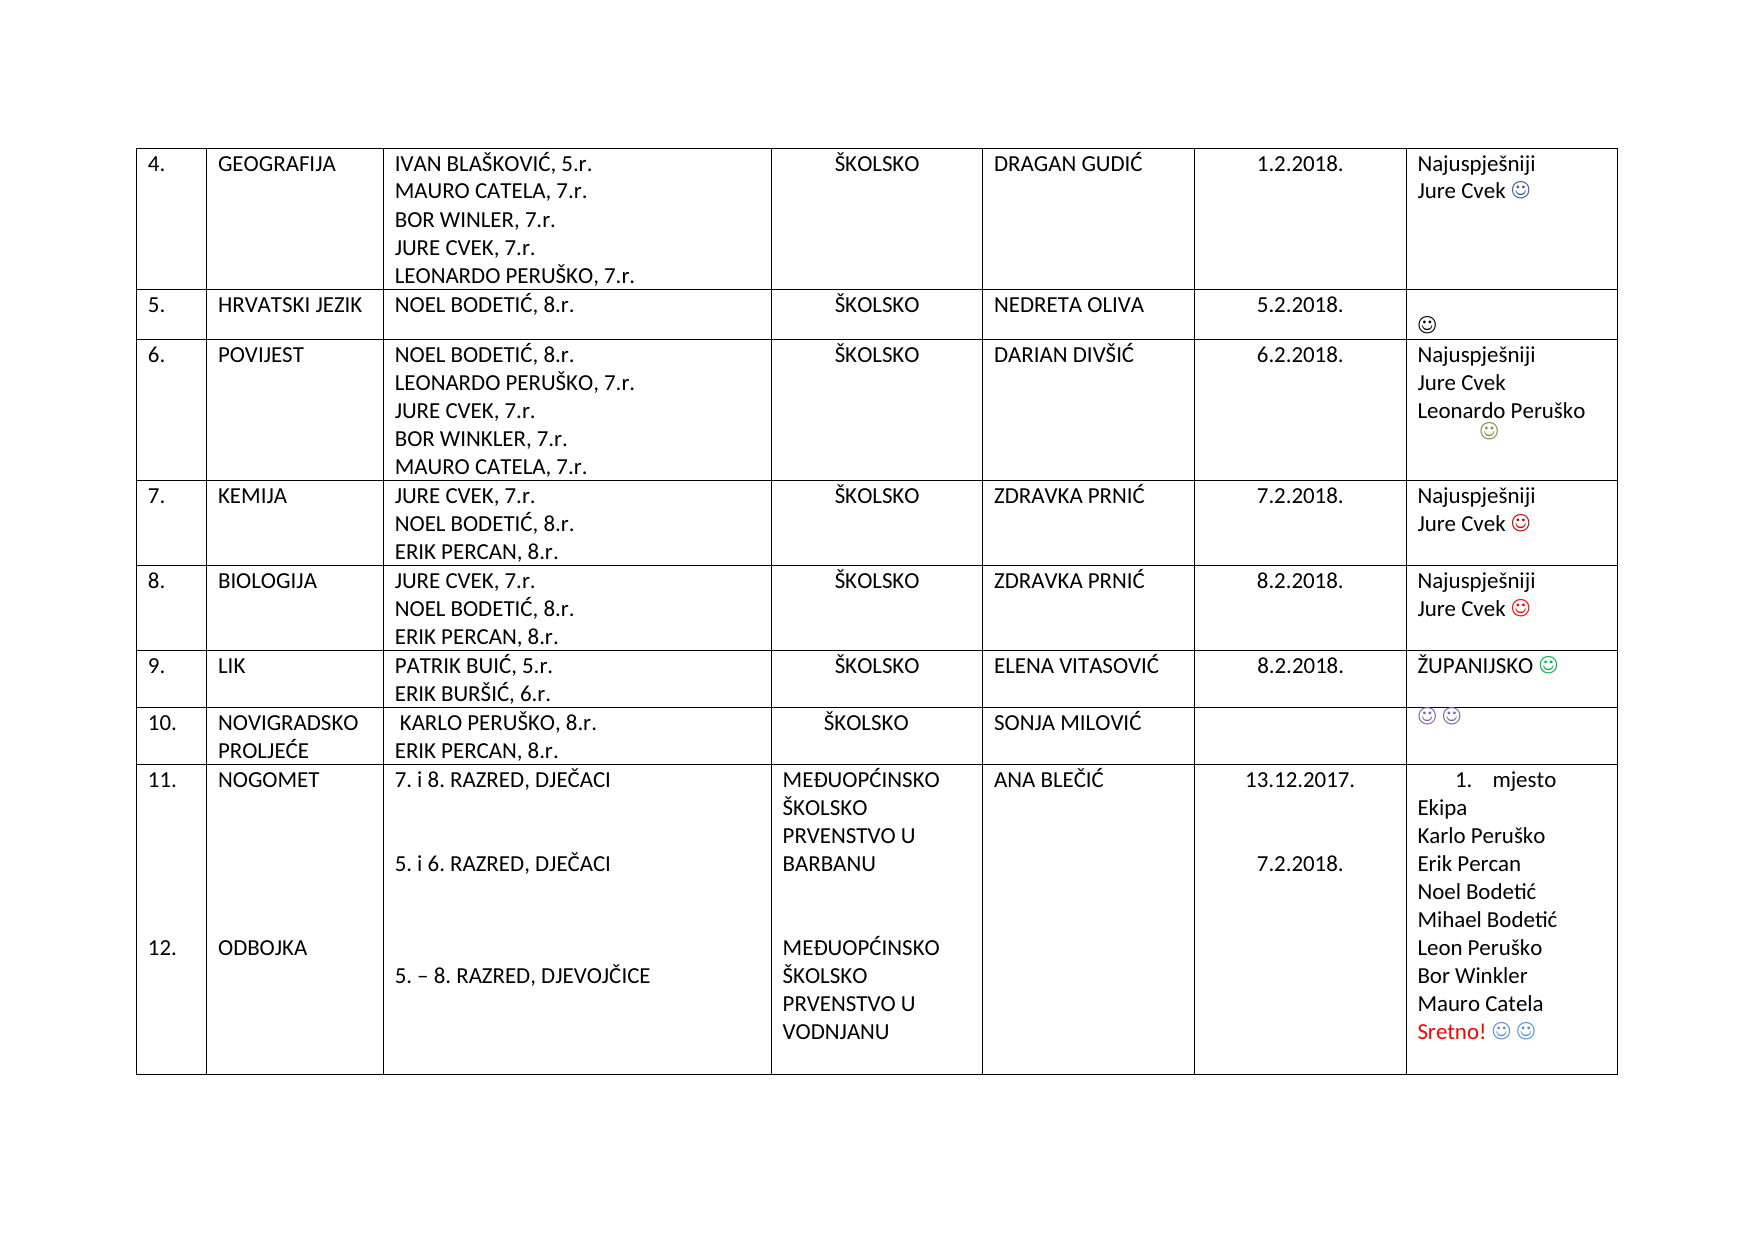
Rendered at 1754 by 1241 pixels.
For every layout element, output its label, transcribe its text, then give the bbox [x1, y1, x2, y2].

table_cell LIK [207, 651, 383, 707]
table_cell POVIJEST [207, 340, 383, 480]
table_cell Najuspješniji Jure Cvek [1407, 566, 1617, 650]
table_cell NOEL BODETIĆ, 8.r. LEONARDO PERUŠKO, 7.r. JURE CVEK, 7.r. BOR WINKLER, 7.r. MAURO CATELA, 7.r. [384, 340, 771, 480]
table_cell 6.2.2018. [1195, 340, 1406, 480]
table_cell 13.12.2017. 7.2.2018. [1195, 765, 1406, 1073]
table_cell ANA BLEČIĆ [983, 765, 1194, 1073]
table_cell ZDRAVKA PRNIĆ [983, 566, 1194, 650]
table_cell [1195, 708, 1406, 764]
table_cell 6. [137, 340, 206, 480]
table_cell KEMIJA [207, 481, 383, 565]
table_cell 9. [137, 651, 206, 707]
table_cell ŠKOLSKO [772, 340, 982, 480]
table_cell ŠKOLSKO [772, 149, 982, 289]
table_cell 8. [137, 566, 206, 650]
table_cell Najuspješniji Jure Cvek Leonardo Peruško [1407, 340, 1617, 480]
table_cell 8.2.2018. [1195, 566, 1406, 650]
table_cell [1407, 290, 1617, 339]
table_cell SONJA MILOVIĆ [983, 708, 1194, 764]
table_cell mjesto Ekipa Karlo Peruško Erik Percan Noel Bodetić Mihael Bodetić Leon Peruško Bor Winkler Mauro Catela Sretno! [1407, 765, 1617, 1073]
table_cell ŽUPANIJSKO [1407, 651, 1617, 707]
table_cell 10. [137, 708, 206, 764]
table_cell HRVATSKI JEZIK [207, 290, 383, 339]
table_cell MEĐUOPĆINSKO ŠKOLSKO PRVENSTVO U BARBANU MEĐUOPĆINSKO ŠKOLSKO PRVENSTVO U VODNJANU [772, 765, 982, 1073]
table_cell JURE CVEK, 7.r. NOEL BODETIĆ, 8.r. ERIK PERCAN, 8.r. [384, 566, 771, 650]
table_cell KARLO PERUŠKO, 8.r. ERIK PERCAN, 8.r. [384, 708, 771, 764]
table_cell NOGOMET ODBOJKA [207, 765, 383, 1073]
table_cell ŠKOLSKO [772, 708, 982, 764]
table_cell ŠKOLSKO [772, 566, 982, 650]
table_cell 7.2.2018. [1195, 481, 1406, 565]
table_cell PATRIK BUIĆ, 5.r. ERIK BURŠIĆ, 6.r. [384, 651, 771, 707]
table_cell ELENA VITASOVIĆ [983, 651, 1194, 707]
table_cell 7. [137, 481, 206, 565]
table_cell JURE CVEK, 7.r. NOEL BODETIĆ, 8.r. ERIK PERCAN, 8.r. [384, 481, 771, 565]
table_cell ZDRAVKA PRNIĆ [983, 481, 1194, 565]
table_cell 5. [137, 290, 206, 339]
table_cell BIOLOGIJA [207, 566, 383, 650]
table_cell NOEL BODETIĆ, 8.r. [384, 290, 771, 339]
table_cell Najuspješniji Jure Cvek [1407, 481, 1617, 565]
table_cell 4. [137, 149, 206, 289]
table_cell ŠKOLSKO [772, 290, 982, 339]
table_cell GEOGRAFIJA [207, 149, 383, 289]
table_cell 8.2.2018. [1195, 651, 1406, 707]
table_cell 11. 12. [137, 765, 206, 1073]
table_cell ŠKOLSKO [772, 651, 982, 707]
table_cell NOVIGRADSKO PROLJEĆE [207, 708, 383, 764]
table_cell ŠKOLSKO [772, 481, 982, 565]
table_cell NEDRETA OLIVA [983, 290, 1194, 339]
table_cell IVAN BLAŠKOVIĆ, 5.r. MAURO CATELA, 7.r. BOR WINLER, 7.r. JURE CVEK, 7.r. LEONARDO PERUŠKO, 7.r. [384, 149, 771, 289]
table_cell [1407, 708, 1617, 764]
table_cell 1.2.2018. [1195, 149, 1406, 289]
table_cell DRAGAN GUDIĆ [983, 149, 1194, 289]
table_cell Najuspješniji Jure Cvek [1407, 149, 1617, 289]
table_cell 7. i 8. RAZRED, DJEČACI 5. i 6. RAZRED, DJEČACI 5. – 8. RAZRED, DJEVOJČICE [384, 765, 771, 1073]
table_cell 5.2.2018. [1195, 290, 1406, 339]
table_cell DARIAN DIVŠIĆ [983, 340, 1194, 480]
